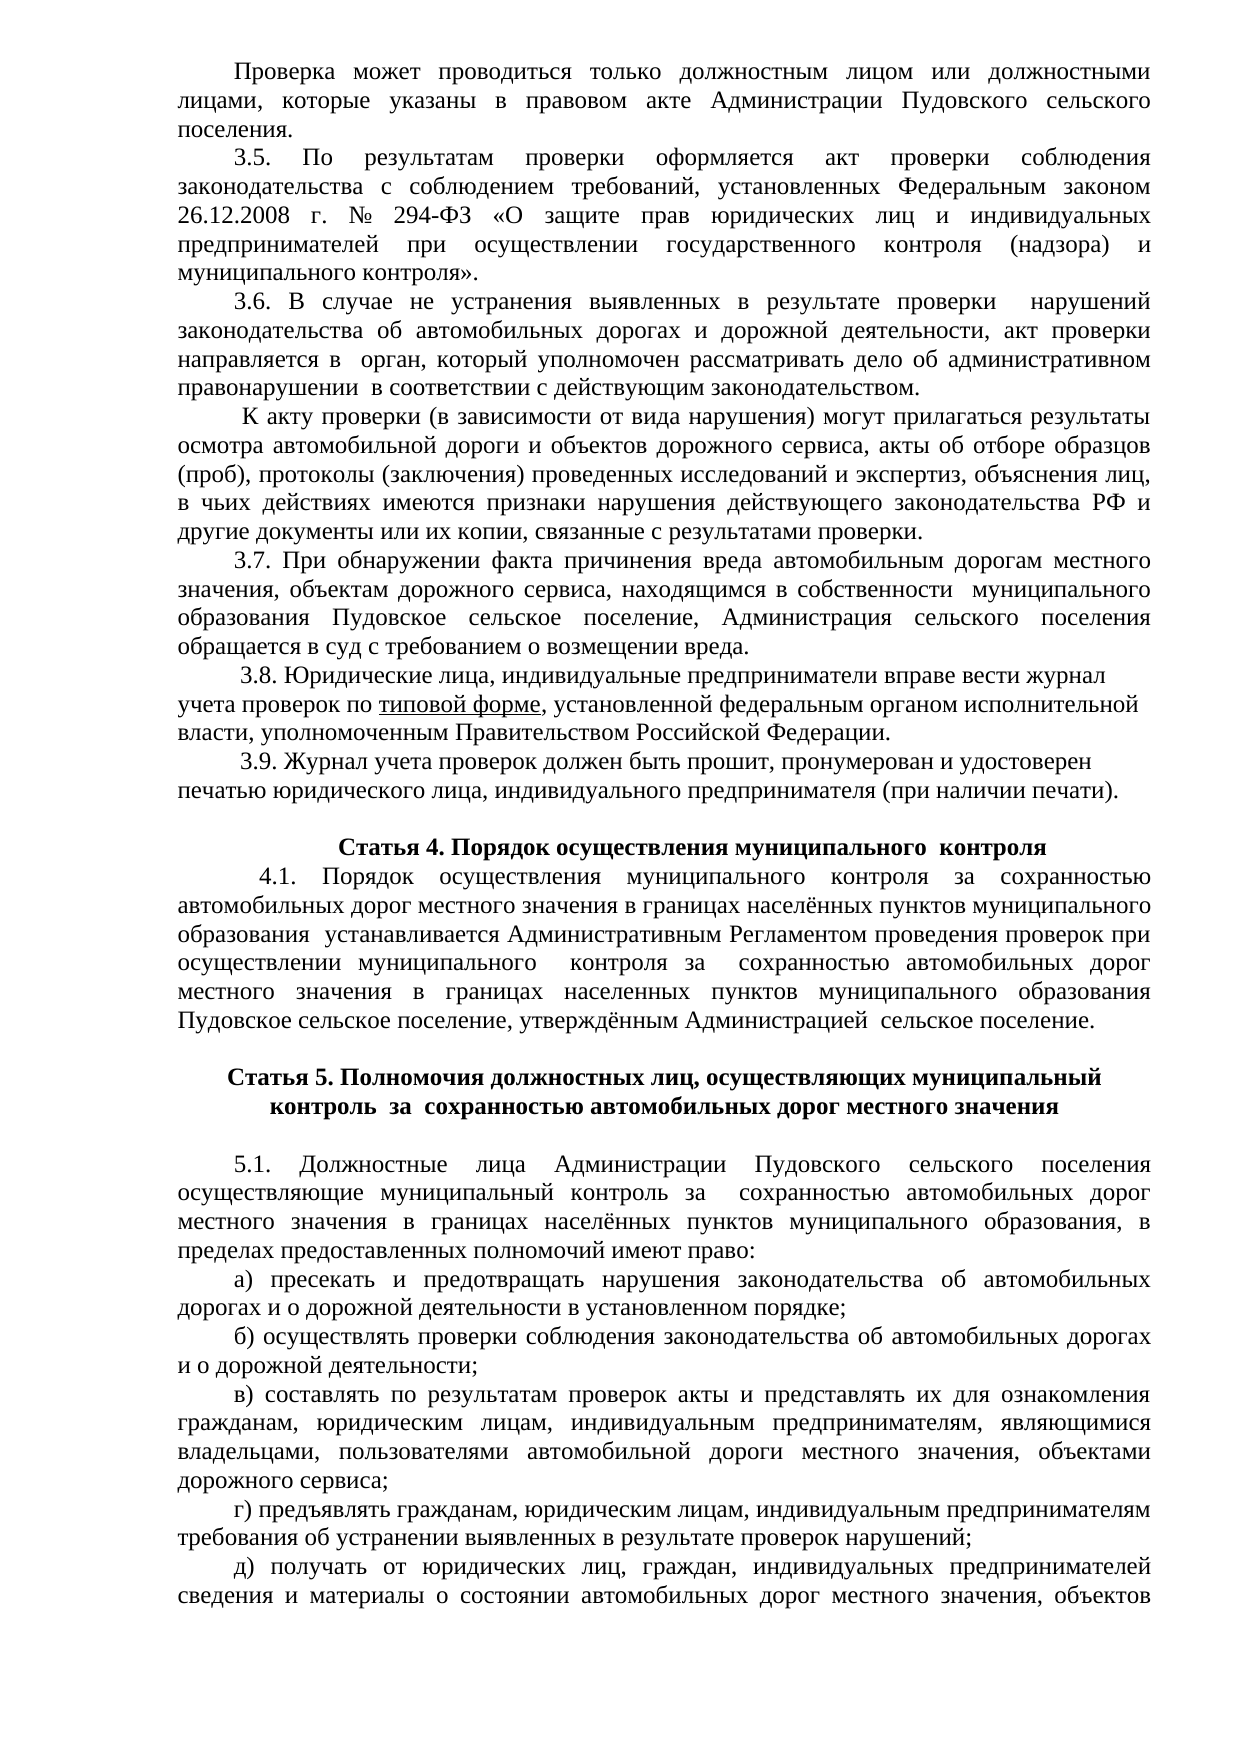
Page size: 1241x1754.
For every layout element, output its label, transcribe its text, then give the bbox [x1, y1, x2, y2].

text К акту проверки (в зависимости от вида нарушения) могут прилагаться результаты осмотра автомобильной дороги и объектов дорожного сервиса, акты об отборе образцов (проб), протоколы (заключения) проведенных исследований и экспертиз, объяснения лиц, в чьих действиях имеются признаки нарушения действующего законодательства РФ и другие документы или их копии, связанные с результатами проверки. [177, 401, 1152, 545]
text а) пресекать и предотвращать нарушения законодательства об автомобильных дорогах и о дорожной деятельности в установленном порядке; [177, 1264, 1152, 1321]
text 3.5. По результатам проверки оформляется акт проверки соблюдения законодательства с соблюдением требований, установленных Федеральным законом 26.12.2008 г. № 294-ФЗ «О защите прав юридических лиц и индивидуальных предпринимателей при осуществлении государственного контроля (надзора) и муниципального контроля». [177, 142, 1152, 286]
text г) предъявлять гражданам, юридическим лицам, индивидуальным предпринимателям требования об устранении выявленных в результате проверок нарушений; [177, 1494, 1152, 1551]
text 3.7. При обнаружении факта причинения вреда автомобильным дорогам местного значения, объектам дорожного сервиса, находящимся в собственности муниципального образования Пудовское сельское поселение, Администрация сельского поселения обращается в суд с требованием о возмещении вреда. [177, 545, 1152, 660]
text Статья 5. Полномочия должностных лиц, осуществляющих муниципальный контроль за сохранностью автомобильных дорог местного значения [177, 1062, 1152, 1120]
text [177, 1551, 1152, 1609]
text 5.1. Должностные лица Администрации Пудовского сельского поселения осуществляющие муниципальный контроль за сохранностью автомобильных дорог местного значения в границах населённых пунктов муниципального образования, в пределах предоставленных полномочий имеют право: [177, 1149, 1152, 1264]
text в) составлять по результатам проверок акты и представлять их для ознакомления гражданам, юридическим лицам, индивидуальным предпринимателям, являющимися владельцами, пользователями автомобильной дороги местного значения, объектами дорожного сервиса; [177, 1379, 1152, 1494]
text 3.6. В случае не устранения выявленных в результате проверки нарушений законодательства об автомобильных дорогах и дорожной деятельности, акт проверки направляется в орган, который уполномочен рассматривать дело об административном правонарушении в соответствии с действующим законодательством. [177, 286, 1152, 401]
text Проверка может проводиться только должностным лицом или должностными лицами, которые указаны в правовом акте Администрации Пудовского сельского поселения. [177, 56, 1152, 142]
text Статья 4. Порядок осуществления муниципального контроля [177, 832, 1152, 861]
text 3.8. Юридические лица, индивидуальные предприниматели вправе вести журнал учета проверок по типовой форме, установленной федеральным органом исполнительной власти, уполномоченным Правительством Российской Федерации. 3.9. Журнал учета проверок должен быть прошит, пронумерован и удостоверен печатью юридического лица, индивидуального предпринимателя (при наличии печати). [177, 660, 1152, 832]
text 4.1. Порядок осуществления муниципального контроля за сохранностью автомобильных дорог местного значения в границах населённых пунктов муниципального образования устанавливается Административным Регламентом проведения проверок при осуществлении муниципального контроля за сохранностью автомобильных дорог местного значения в границах населенных пунктов муниципального образования Пудовское сельское поселение, утверждённым Администрацией сельское поселение. [177, 861, 1152, 1034]
text б) осуществлять проверки соблюдения законодательства об автомобильных дорогах и о дорожной деятельности; [177, 1321, 1152, 1379]
